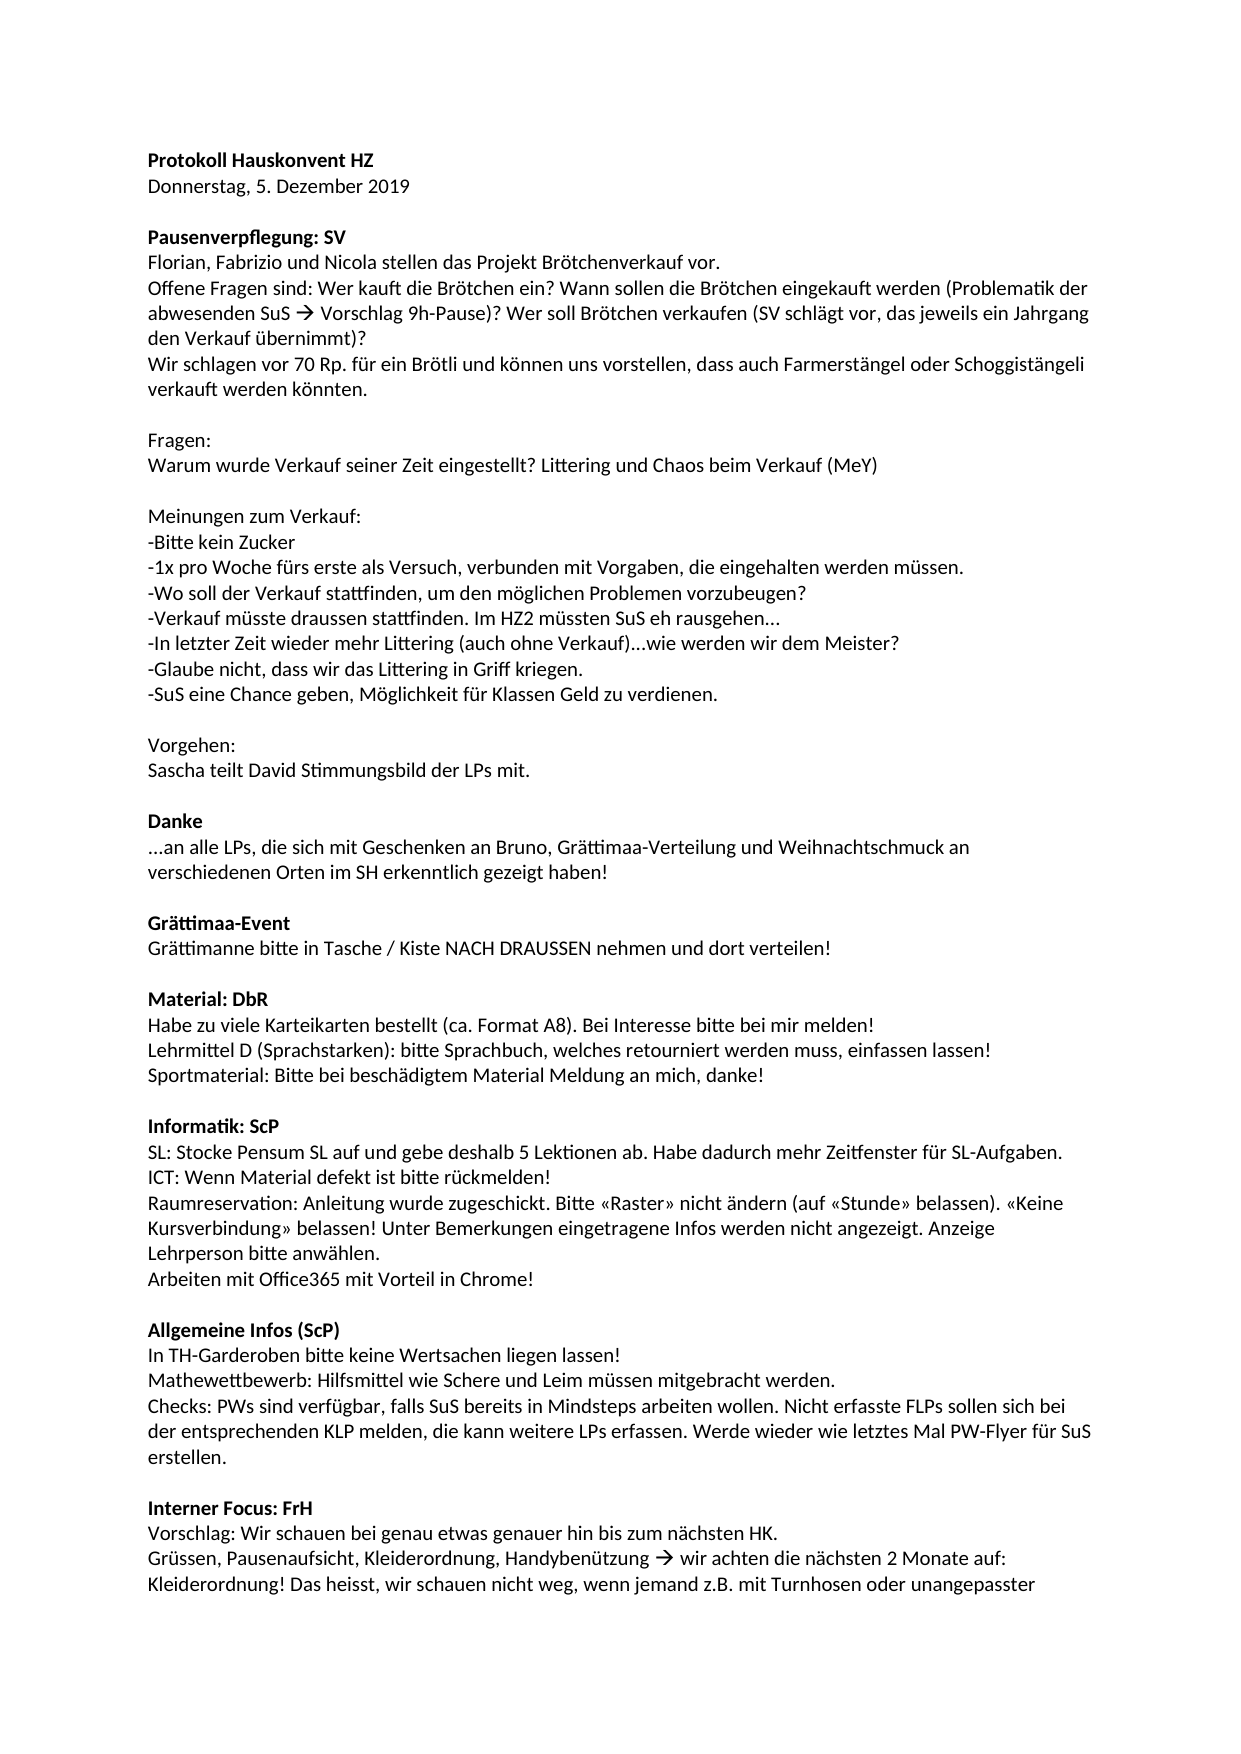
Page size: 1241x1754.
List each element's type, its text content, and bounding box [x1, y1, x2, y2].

text Vorgehen: [148, 732, 1093, 758]
text Warum wurde Verkauf seiner Zeit eingestellt? Littering und Chaos beim Verkauf (MeY) [148, 453, 1093, 478]
text Vorschlag: Wir schauen bei genau etwas genauer hin bis zum nächsten HK. [148, 1520, 1093, 1546]
text Habe zu viele Karteikarten bestellt (ca. Format A8). Bei Interesse bitte bei mir melden! [148, 1012, 1093, 1037]
text -In letzter Zeit wieder mehr Littering (auch ohne Verkauf)...wie werden wir dem Meister? [148, 631, 1093, 656]
text In TH-Garderoben bitte keine Wertsachen liegen lassen! [148, 1342, 1093, 1368]
text Pausenverpflegung: SV [148, 198, 1093, 249]
text Danke [148, 808, 1093, 834]
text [148, 1546, 1093, 1596]
text Donnerstag, 5. Dezember 2019 [148, 173, 1093, 198]
text Interner Focus: FrH [148, 1469, 1093, 1520]
text ICT: Wenn Material defekt ist bitte rückmelden! [148, 1164, 1093, 1190]
text ...an alle LPs, die sich mit Geschenken an Bruno, Grättimaa-Verteilung und Weihnachtschmuck an verschiedenen Orten im SH erkenntlich gezeigt haben! [148, 834, 1093, 885]
text Grättimaa-Event [148, 910, 1093, 936]
text -Bitte kein Zucker [148, 529, 1093, 554]
text Wir schlagen vor 70 Rp. für ein Brötli und können uns vorstellen, dass auch Farmerstängel oder Schoggistängeli verkauft werden könnten. [148, 351, 1093, 402]
text Informatik: ScP [148, 1088, 1093, 1139]
text -Verkauf müsste draussen stattfinden. Im HZ2 müssten SuS eh rausgehen... [148, 605, 1093, 631]
text Grättimanne bitte in Tasche / Kiste NACH DRAUSSEN nehmen und dort verteilen! [148, 936, 1093, 961]
text Raumreservation: Anleitung wurde zugeschickt. Bitte «Raster» nicht ändern (auf «Stunde» belassen). «Keine Kursverbindung» belassen! Unter Bemerkungen eingetragene Infos werden nicht angezeigt. Anzeige Lehrperson bitte anwählen. [148, 1190, 1093, 1266]
text -1x pro Woche fürs erste als Versuch, verbunden mit Vorgaben, die eingehalten werden müssen. [148, 554, 1093, 580]
text Offene Fragen sind: Wer kauft die Brötchen ein? Wann sollen die Brötchen eingekauft werden (Problematik der abwesenden SuS Vorschlag 9h-Pause)? Wer soll Brötchen verkaufen (SV schlägt vor, das jeweils ein Jahrgang den Verkauf übernimmt)? [148, 275, 1093, 351]
text Florian, Fabrizio und Nicola stellen das Projekt Brötchenverkauf vor. [148, 249, 1093, 275]
text Allgemeine Infos (ScP) [148, 1317, 1093, 1342]
text Sportmaterial: Bitte bei beschädigtem Material Meldung an mich, danke! [148, 1063, 1093, 1088]
text Lehrmittel D (Sprachstarken): bitte Sprachbuch, welches retourniert werden muss, einfassen lassen! [148, 1037, 1093, 1063]
text Arbeiten mit Office365 mit Vorteil in Chrome! [148, 1266, 1093, 1291]
text Protokoll Hauskonvent HZ [148, 148, 1093, 173]
text Sascha teilt David Stimmungsbild der LPs mit. [148, 758, 1093, 783]
text -Glaube nicht, dass wir das Littering in Griff kriegen. [148, 656, 1093, 681]
text Material: DbR [148, 961, 1093, 1012]
text -Wo soll der Verkauf stattfinden, um den möglichen Problemen vorzubeugen? [148, 580, 1093, 605]
text Meinungen zum Verkauf: [148, 503, 1093, 529]
text Fragen: [148, 427, 1093, 453]
text -SuS eine Chance geben, Möglichkeit für Klassen Geld zu verdienen. [148, 681, 1093, 707]
text Mathewettbewerb: Hilfsmittel wie Schere und Leim müssen mitgebracht werden. [148, 1368, 1093, 1393]
text SL: Stocke Pensum SL auf und gebe deshalb 5 Lektionen ab. Habe dadurch mehr Zeitfenster für SL-Aufgaben. [148, 1139, 1093, 1164]
text Checks: PWs sind verfügbar, falls SuS bereits in Mindsteps arbeiten wollen. Nicht erfasste FLPs sollen sich bei der entsprechenden KLP melden, die kann weitere LPs erfassen. Werde wieder wie letztes Mal PW-Flyer für SuS erstellen. [148, 1393, 1093, 1469]
